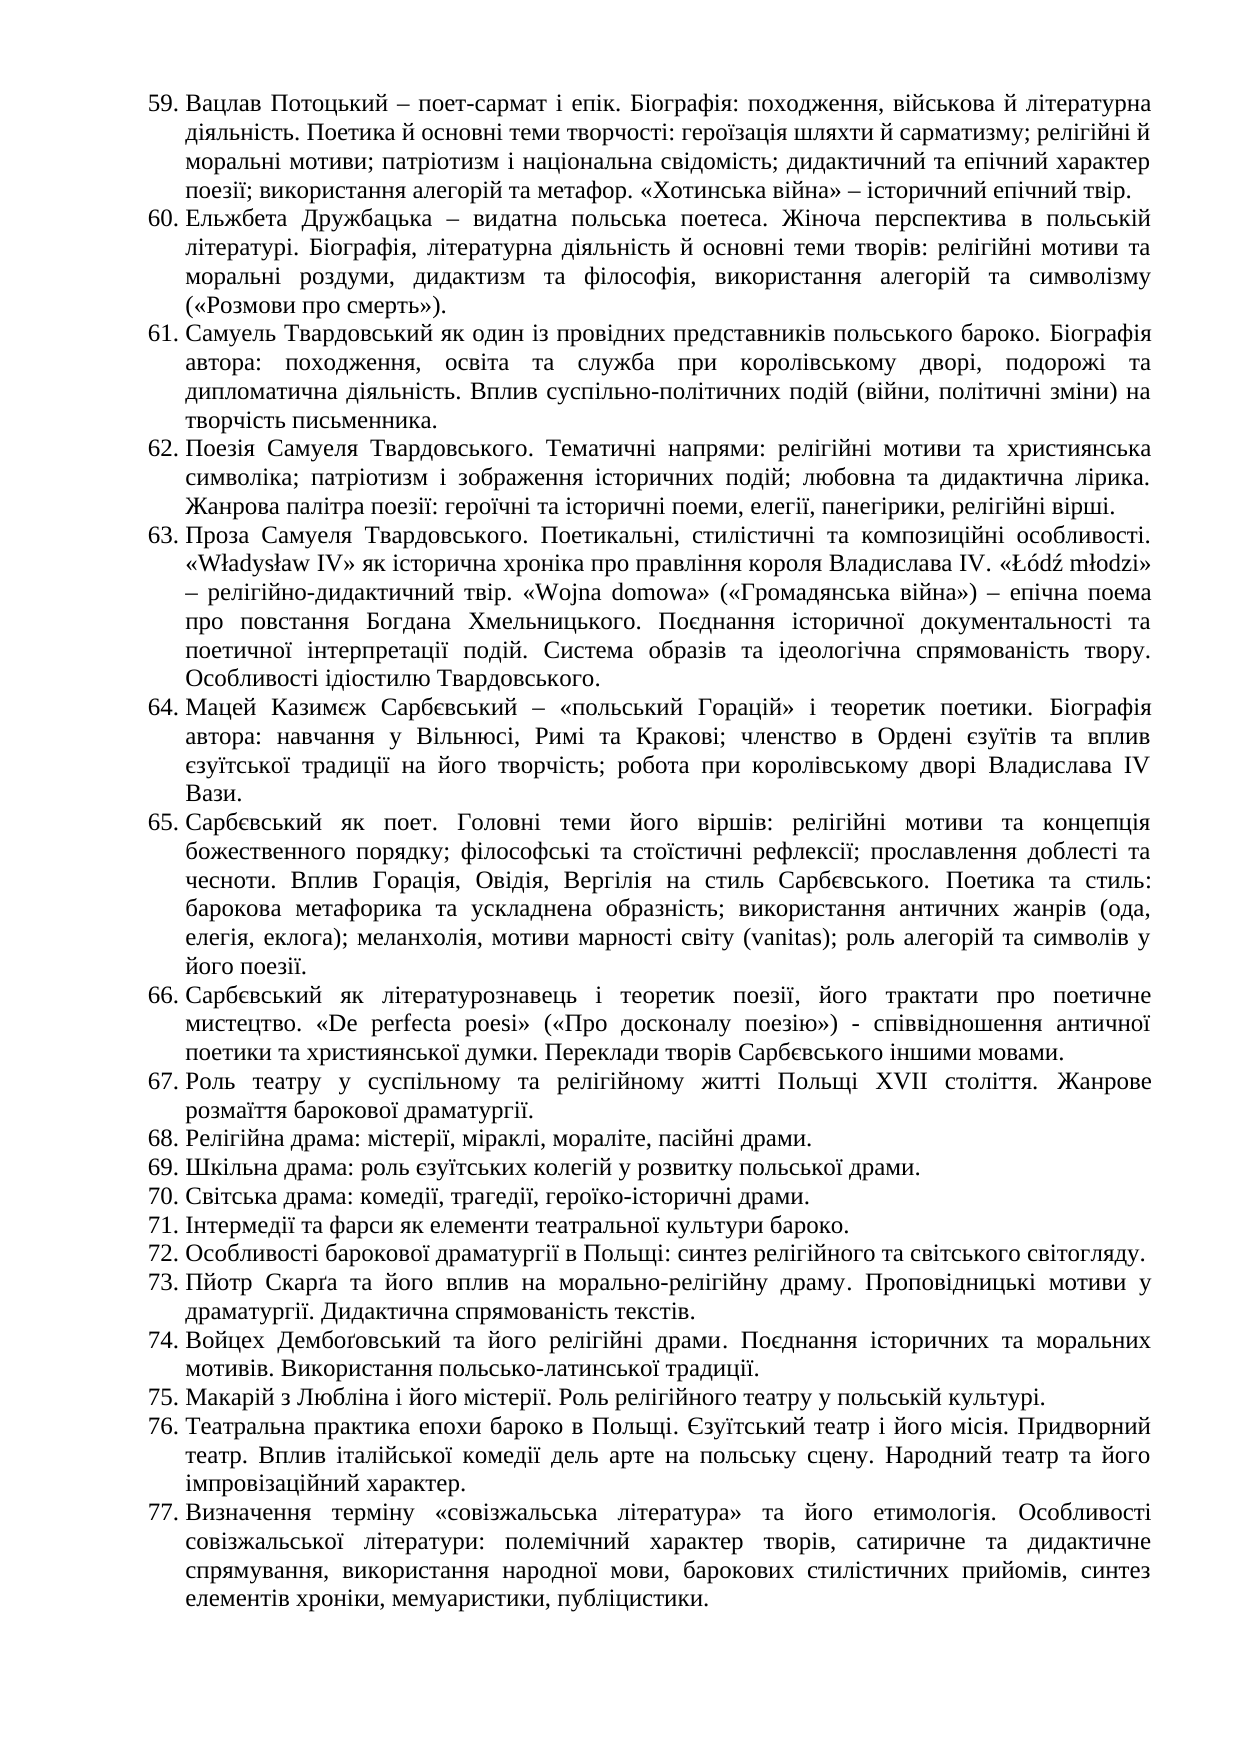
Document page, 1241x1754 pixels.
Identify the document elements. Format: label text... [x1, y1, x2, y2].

list Мацей Казимєж Сарбєвський – «польський Горацій» і теоретик поетики. Біографія автора: навчання у Вільнюсі, Римі та Кракові; членство в Ордені єзуїтів та вплив єзуїтської традиції на його творчість; робота при королівському дворі Владислава IV Вази. [148, 692, 1152, 807]
list Роль театру у суспільному та релігійному житті Польщі XVII століття. Жанрове розмаїття барокової драматургії. [148, 1066, 1152, 1123]
list Особливості барокової драматургії в Польщі: синтез релігійного та світського світогляду. [148, 1238, 1152, 1267]
list Визначення терміну «совізжальська література» та його етимологія. Особливості совізжальської літератури: полемічний характер творів, сатиричне та дидактичне спрямування, використання народної мови, барокових стилістичних прийомів, синтез елементів хроніки, мемуаристики, публіцистики. [148, 1497, 1152, 1612]
list Войцех Дембоґовський та його релігійні драми. Поєднання історичних та моральних мотивів. Використання польсько-латинської традиції. [148, 1325, 1152, 1382]
list Поезія Самуеля Твардовського. Тематичні напрями: релігійні мотиви та християнська символіка; патріотизм і зображення історичних подій; любовна та дидактична лірика. Жанрова палітра поезії: героїчні та історичні поеми, елегії, панегірики, релігійні вірші. [148, 433, 1152, 520]
list Макарій з Любліна і його містерії. Роль релігійного театру у польській культурі. [148, 1382, 1152, 1411]
list Сарбєвський як поет. Головні теми його віршів: релігійні мотиви та концепція божественного порядку; філософські та стоїстичні рефлексії; прославлення доблесті та чесноти. Вплив Горація, Овідія, Вергілія на стиль Сарбєвського. Поетика та стиль: барокова метафорика та ускладнена образність; використання античних жанрів (ода, елегія, еклога); меланхолія, мотиви марності світу (vanitas); роль алегорій та символів у його поезії. [148, 807, 1152, 980]
list Релігійна драма: містерії, міраклі, мораліте, пасійні драми. [148, 1123, 1152, 1152]
list Світська драма: комедії, трагедії, героїко-історичні драми. [148, 1181, 1152, 1210]
list Інтермедії та фарси як елементи театральної культури бароко. [148, 1210, 1152, 1238]
list Пйотр Скарґа та його вплив на морально-релігійну драму. Проповідницькі мотиви у драматургії. Дидактична спрямованість текстів. [148, 1267, 1152, 1325]
list Шкільна драма: роль єзуїтських колегій у розвитку польської драми. [148, 1152, 1152, 1181]
list Сарбєвський як літературознавець і теоретик поезії, його трактати про поетичне мистецтво. «De perfecta poesi» («Про досконалу поезію») - співвідношення античної поетики та християнської думки. Переклади творів Сарбєвського іншими мовами. [148, 980, 1152, 1066]
list Самуель Твардовський як один із провідних представників польського бароко. Біографія автора: походження, освіта та служба при королівському дворі, подорожі та дипломатична діяльність. Вплив суспільно-політичних подій (війни, політичні зміни) на творчість письменника. [148, 318, 1152, 433]
list Театральна практика епохи бароко в Польщі. Єзуїтський театр і його місія. Придворний театр. Вплив італійської комедії дель арте на польську сцену. Народний театр та його імпровізаційний характер. [148, 1411, 1152, 1497]
list Вацлав Потоцький – поет-сармат і епік. Біографія: походження, військова й літературна діяльність. Поетика й основні теми творчості: героїзація шляхти й сарматизму; релігійні й моральні мотиви; патріотизм і національна свідомість; дидактичний та епічний характер поезії; використання алегорій та метафор. «Хотинська війна» – історичний епічний твір. [148, 88, 1152, 203]
list Проза Самуеля Твардовського. Поетикальні, стилістичні та композиційні особливості. «Władysław IV» як історична хроніка про правління короля Владислава IV. «Łódź młodzi» – релігійно-дидактичний твір. «Wojna domowa» («Громадянська війна») – епічна поема про повстання Богдана Хмельницького. Поєднання історичної документальності та поетичної інтерпретації подій. Система образів та ідеологічна спрямованість твору. Особливості ідіостилю Твардовського. [148, 520, 1152, 692]
list Ельжбета Дружбацька – видатна польська поетеса. Жіноча перспектива в польській літературі. Біографія, літературна діяльність й основні теми творів: релігійні мотиви та моральні роздуми, дидактизм та філософія, використання алегорій та символізму («Розмови про смерть»). [148, 203, 1152, 318]
